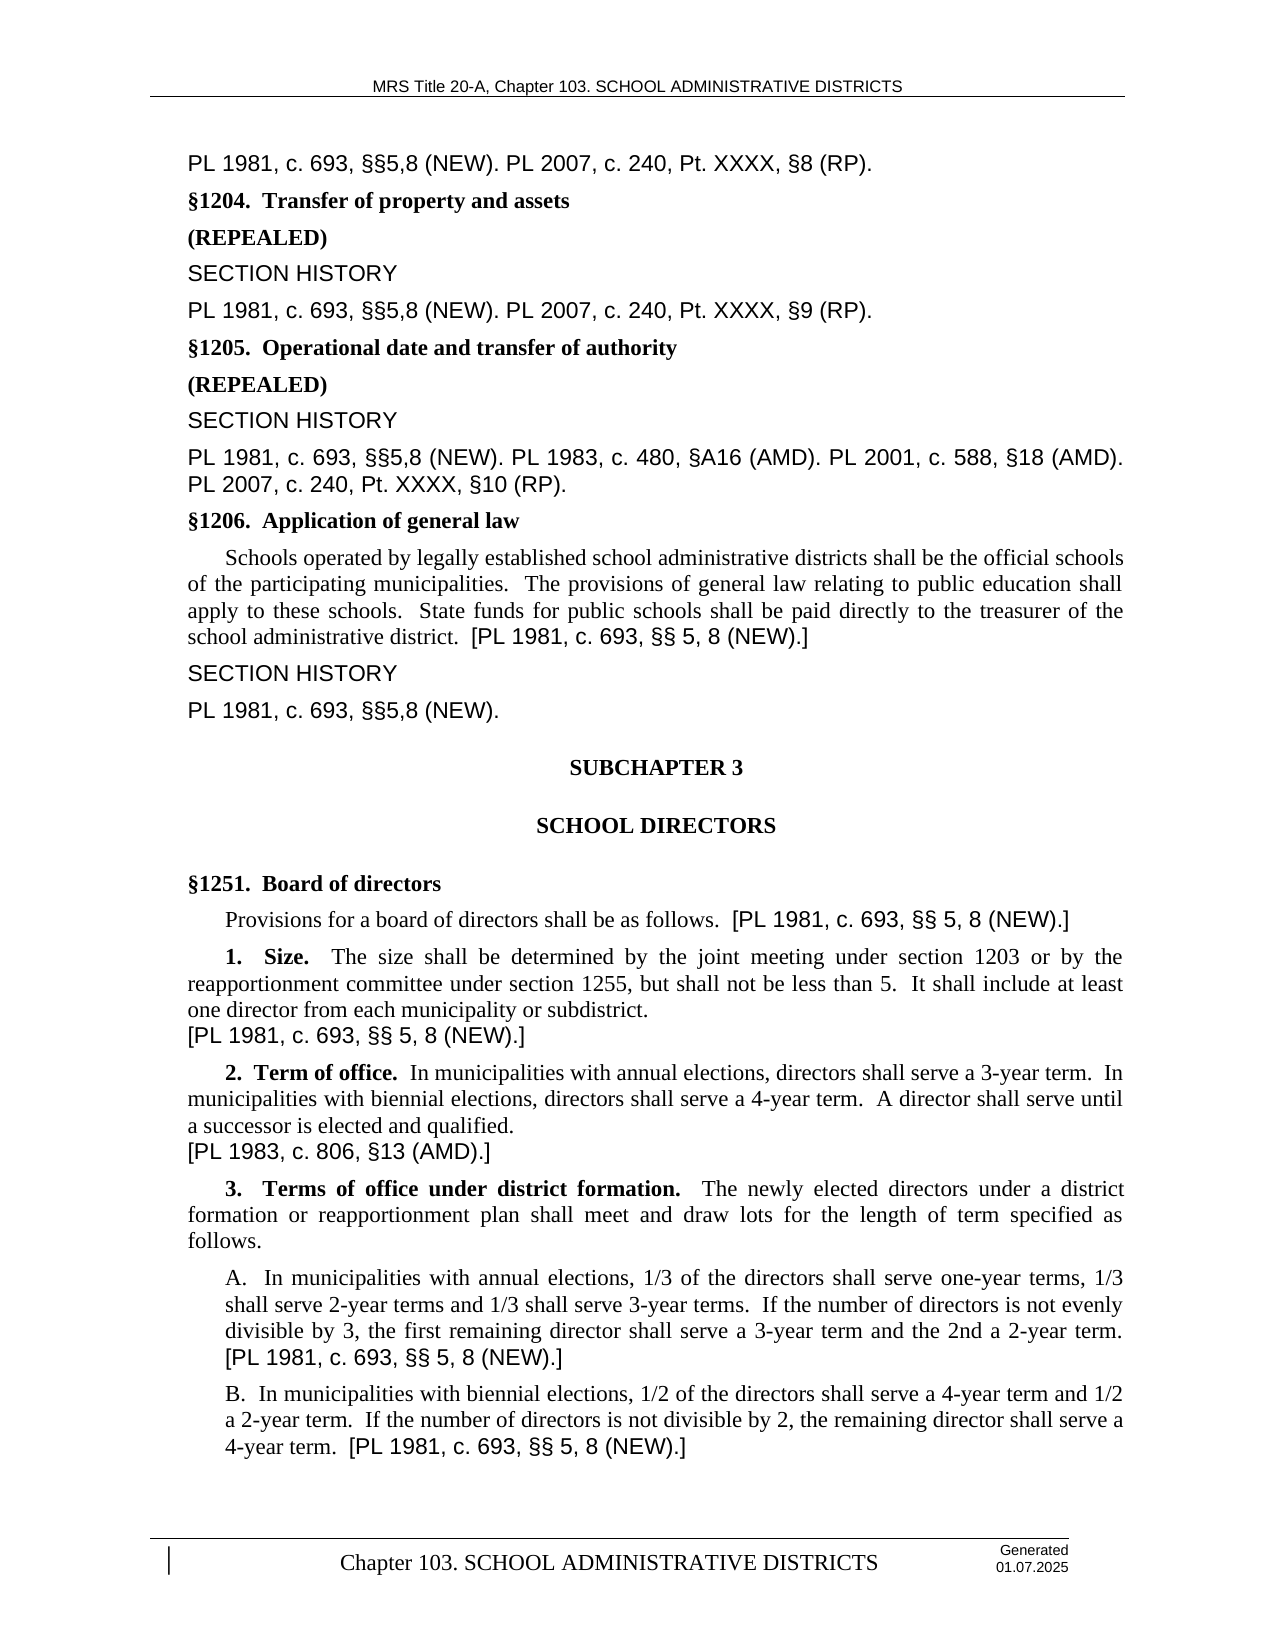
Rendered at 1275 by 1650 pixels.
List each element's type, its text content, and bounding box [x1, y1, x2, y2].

text PL 1981, c. 693, §§5,8 (NEW). PL 1983, c. 480, §A16 (AMD). PL 2001, c. 588, §18 (AMD). PL 2007, c. 240, Pt. XXXX, §10 (RP). [187, 444, 1125, 497]
text PL 1981, c. 693, §§5,8 (NEW). PL 2007, c. 240, Pt. XXXX, §8 (RP). [187, 150, 1125, 176]
text §1204. Transfer of property and assets [187, 187, 1125, 213]
text PL 1981, c. 693, §§5,8 (NEW). PL 2007, c. 240, Pt. XXXX, §9 (RP). [187, 297, 1125, 323]
text A. In municipalities with annual elections, 1/3 of the directors shall serve one-year terms, 1/3 shall serve 2-year terms and 1/3 shall serve 3-year terms. If the number of directors is not evenly divisible by 3, the first remaining director shall serve a 3-year term and the 2nd a 2-year term. [PL 1981, c. 693, §§ 5, 8 (NEW).] [225, 1264, 1125, 1370]
text [PL 1981, c. 693, §§ 5, 8 (NEW).] [187, 1022, 1125, 1049]
text §1206. Application of general law [187, 507, 1125, 534]
text PL 1981, c. 693, §§5,8 (NEW). [187, 697, 1125, 723]
text 3. Terms of office under district formation. The newly elected directors under a district formation or reapportionment plan shall meet and draw lots for the length of term specified as follows. [187, 1175, 1125, 1254]
text §1205. Operational date and transfer of authority [187, 334, 1125, 360]
text Schools operated by legally established school administrative districts shall be the official schools of the participating municipalities. The provisions of general law relating to public education shall apply to these schools. State funds for public schools shall be paid directly to the treasurer of the school administrative district. [PL 1981, c. 693, §§ 5, 8 (NEW).] [187, 544, 1125, 649]
text Provisions for a board of directors shall be as follows. [PL 1981, c. 693, §§ 5, 8 (NEW).] [187, 906, 1125, 933]
text (REPEALED) [187, 223, 1125, 250]
text (REPEALED) [187, 371, 1125, 397]
text SCHOOL DIRECTORS [187, 812, 1125, 838]
text SECTION HISTORY [187, 660, 1125, 686]
text B. In municipalities with biennial elections, 1/2 of the directors shall serve a 4-year term and 1/2 a 2-year term. If the number of directors is not divisible by 2, the remaining director shall serve a 4-year term. [PL 1981, c. 693, §§ 5, 8 (NEW).] [225, 1380, 1125, 1459]
text SUBCHAPTER 3 [187, 754, 1125, 781]
text SECTION HISTORY [187, 407, 1125, 434]
text [PL 1983, c. 806, §13 (AMD).] [187, 1138, 1125, 1164]
text §1251. Board of directors [187, 869, 1125, 896]
text 2. Term of office. In municipalities with annual elections, directors shall serve a 3-year term. In municipalities with biennial elections, directors shall serve a 4-year term. A director shall serve until a successor is elected and qualified. [187, 1059, 1125, 1138]
text SECTION HISTORY [187, 260, 1125, 287]
text 1. Size. The size shall be determined by the joint meeting under section 1203 or by the reapportionment committee under section 1255, but shall not be less than 5. It shall include at least one director from each municipality or subdistrict. [187, 943, 1125, 1022]
